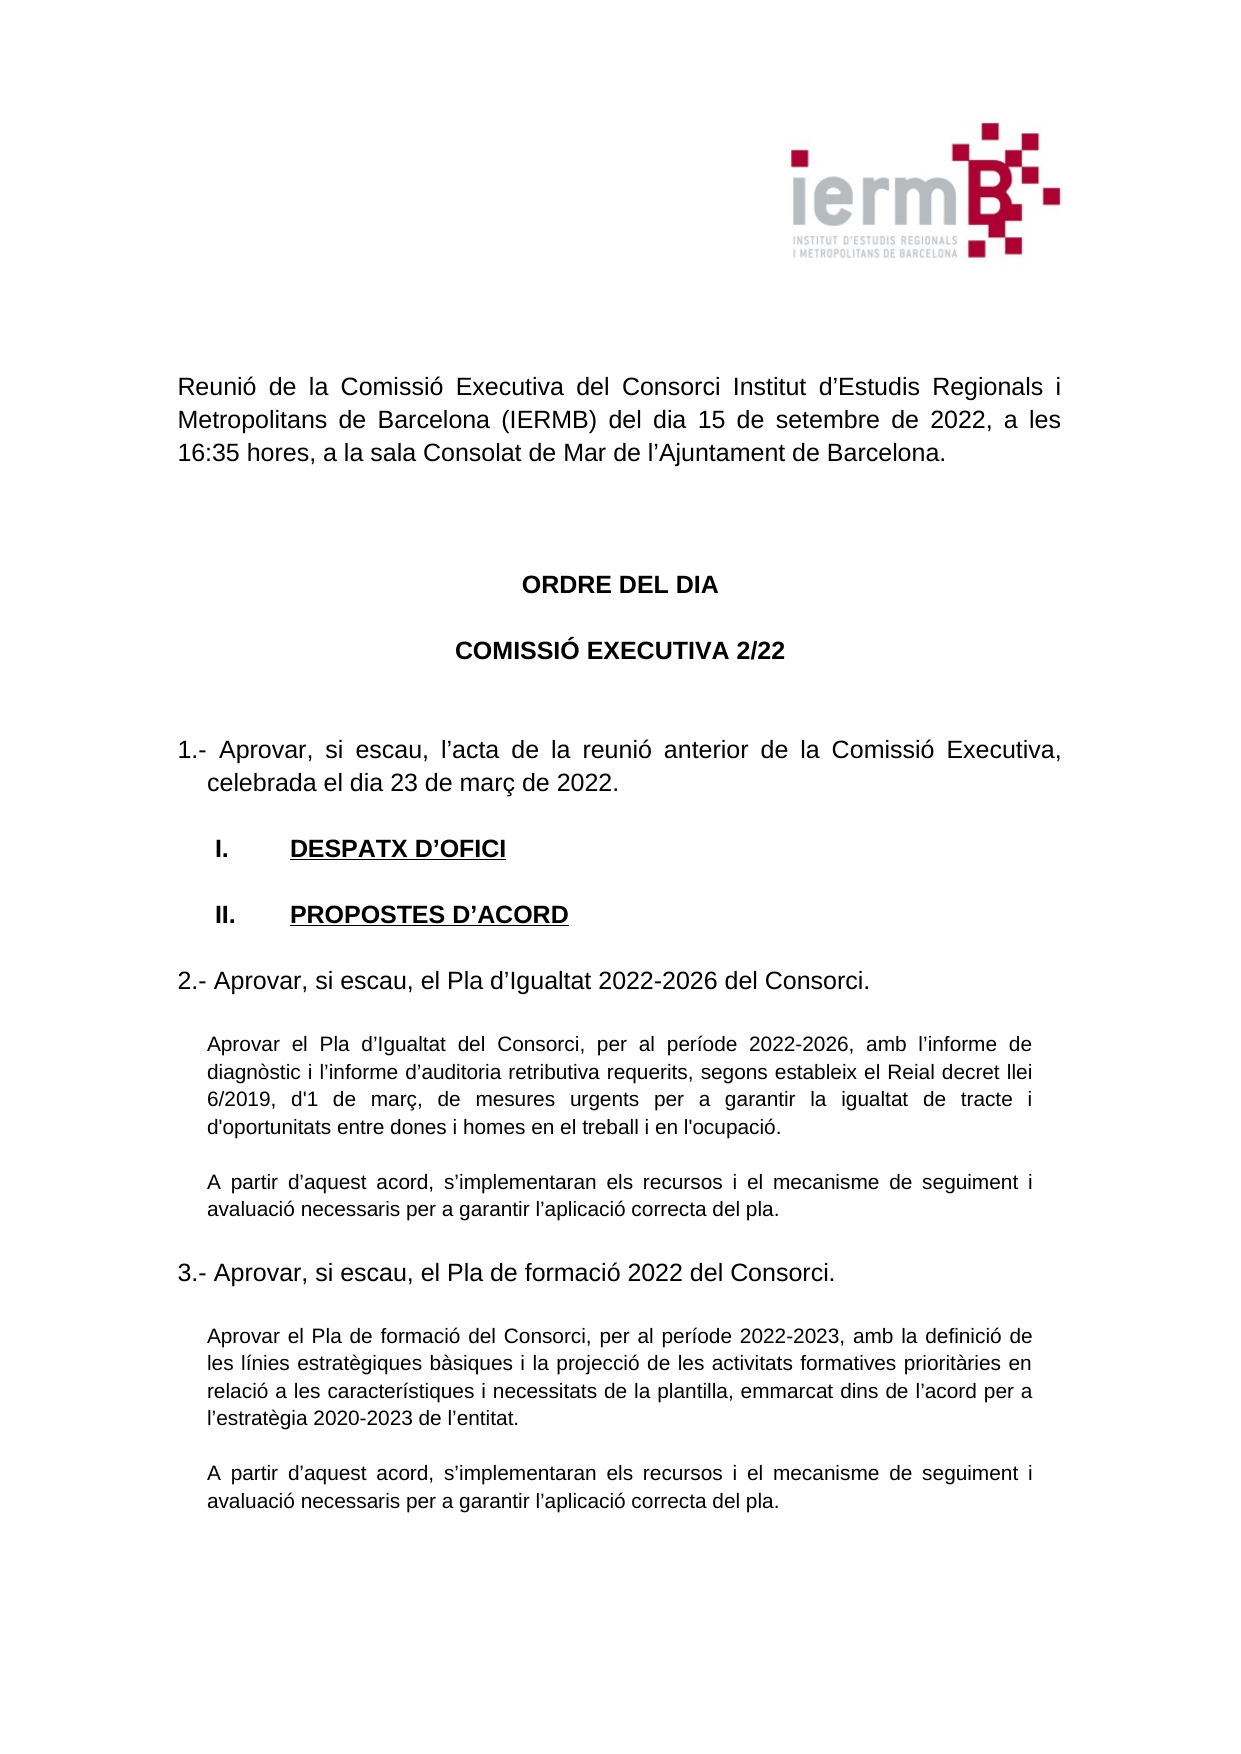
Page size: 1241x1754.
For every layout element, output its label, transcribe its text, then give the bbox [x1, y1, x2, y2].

text Reunió de la Comissió Executiva del Consorci Institut d’Estudis Regionals i Metropolitans de Barcelona (IERMB) del dia 15 de setembre de 2022, a les 16:35 hores, a la sala Consolat de Mar de l’Ajuntament de Barcelona. [177, 372, 1063, 466]
list PROPOSTES D’ACORD [215, 900, 1063, 929]
text COMISSIÓ EXECUTIVA 2/22 [177, 636, 1063, 664]
text A partir d’aquest acord, s’implementaran els recursos i el mecanisme de seguiment i avaluació necessaris per a garantir l’aplicació correcta del pla. [207, 1169, 1033, 1221]
text A partir d’aquest acord, s’implementaran els recursos i el mecanisme de seguiment i avaluació necessaris per a garantir l’aplicació correcta del pla. [207, 1461, 1033, 1513]
list DESPATX D’OFICI [215, 834, 1063, 863]
picture [785, 118, 1064, 269]
text Aprovar el Pla d’Igualtat del Consorci, per al període 2022-2026, amb l’informe de diagnòstic i l’informe d’auditoria retributiva requerits, segons estableix el Reial decret llei 6/2019, d'1 de març, de mesures urgents per a garantir la igualtat de tracte i d'oportunitats entre dones i homes en el treball i en l'ocupació. [207, 1032, 1033, 1138]
text 3.- Aprovar, si escau, el Pla de formació 2022 del Consorci. [177, 1258, 1063, 1286]
text ORDRE DEL DIA [177, 570, 1063, 598]
text 2.- Aprovar, si escau, el Pla d’Igualtat 2022-2026 del Consorci. [177, 966, 1063, 995]
text 1.- Aprovar, si escau, l’acta de la reunió anterior de la Comissió Executiva, celebrada el dia 23 de març de 2022. [177, 735, 1063, 797]
text Aprovar el Pla de formació del Consorci, per al període 2022-2023, amb la definició de les línies estratègiques bàsiques i la projecció de les activitats formatives prioritàries en relació a les característiques i necessitats de la plantilla, emmarcat dins de l’acord per a l’estratègia 2020-2023 de l’entitat. [207, 1324, 1033, 1430]
